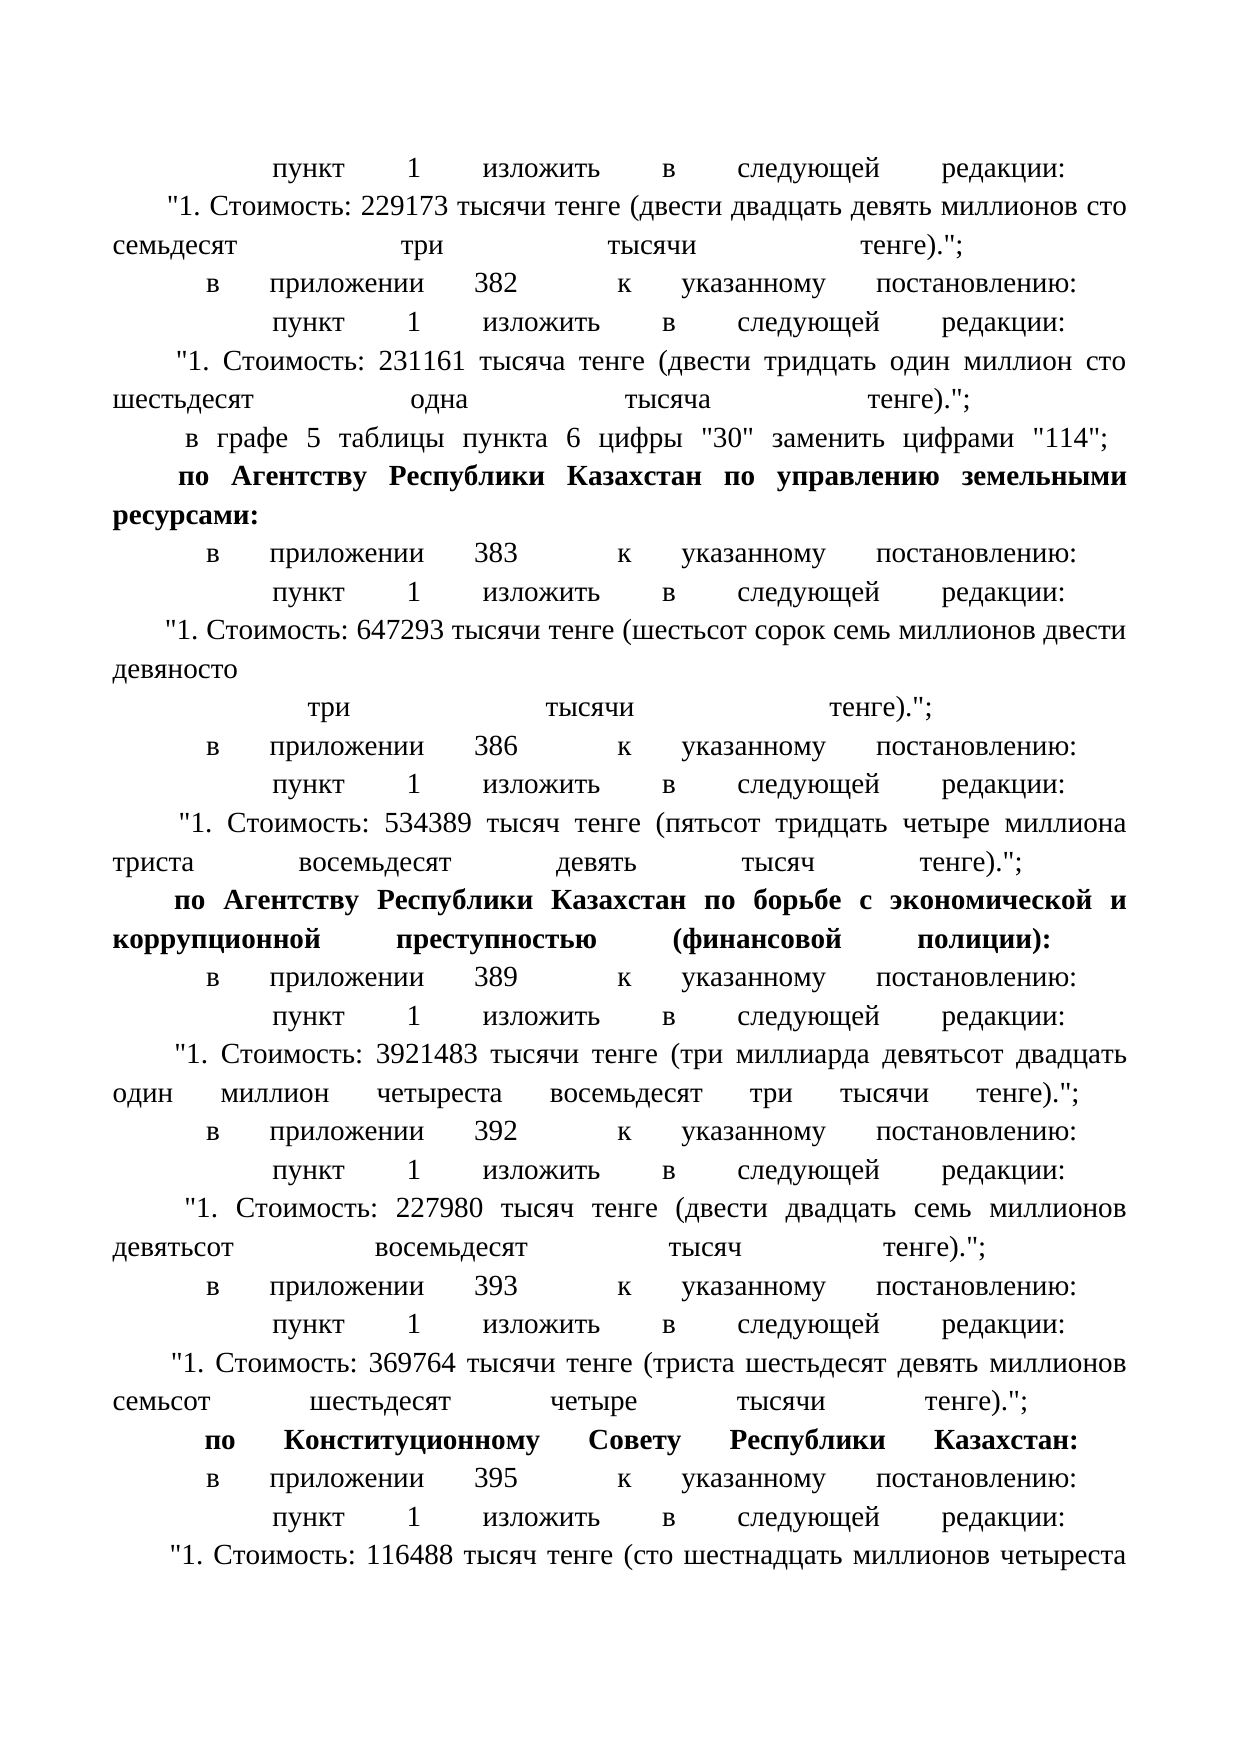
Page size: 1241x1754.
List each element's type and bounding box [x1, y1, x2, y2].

text [112, 150, 1128, 1571]
